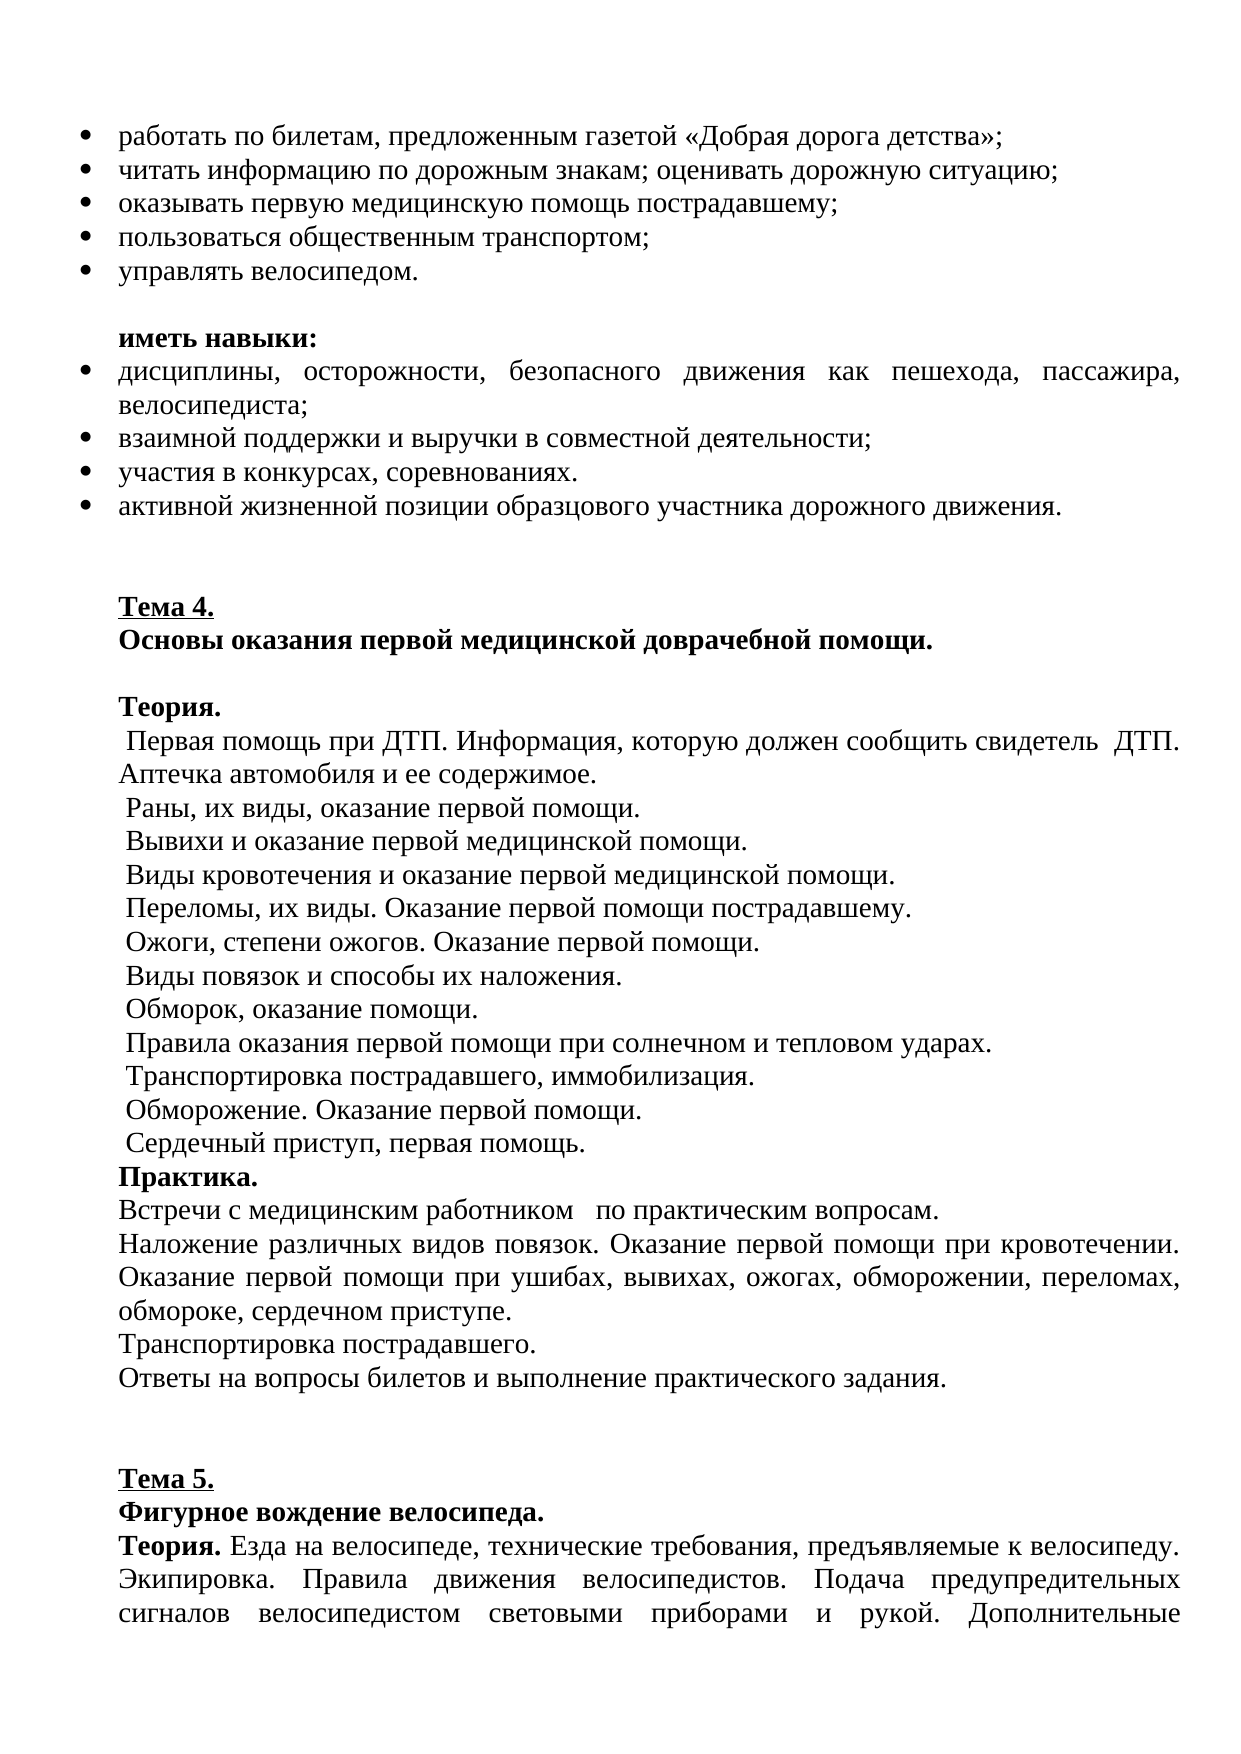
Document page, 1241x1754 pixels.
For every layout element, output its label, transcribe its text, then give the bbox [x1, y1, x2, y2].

text Тема 4. [118, 589, 1181, 622]
list читать информацию по дорожным знакам; оценивать дорожную ситуацию; [81, 152, 1181, 185]
text Ожоги, степени ожогов. Оказание первой помощи. [118, 924, 1181, 958]
list пользоваться общественным транспортом; [81, 219, 1181, 253]
list работать по билетам, предложенным газетой «Добрая дорога детства»; [81, 118, 1181, 152]
text Ответы на вопросы билетов и выполнение практического задания. [118, 1360, 1181, 1394]
list оказывать первую медицинскую помощь пострадавшему; [81, 185, 1181, 219]
text Практика. [118, 1159, 1181, 1192]
text Транспортировка пострадавшего, иммобилизация. [118, 1058, 1181, 1092]
text Основы оказания первой медицинской доврачебной помощи. [118, 622, 1181, 656]
text Встречи с медицинским работником по практическим вопросам. [118, 1192, 1181, 1226]
text Наложение различных видов повязок. Оказание первой помощи при кровотечении. Оказание первой помощи при ушибах, вывихах, ожогах, обморожении, переломах, обмороке, сердечном приступе. [118, 1226, 1181, 1327]
list управлять велосипедом. [81, 253, 1181, 286]
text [118, 1528, 1181, 1628]
text Виды кровотечения и оказание первой медицинской помощи. [118, 857, 1181, 891]
text Вывихи и оказание первой медицинской помощи. [118, 823, 1181, 857]
text Раны, их виды, оказание первой помощи. [118, 790, 1181, 823]
text Переломы, их виды. Оказание первой помощи пострадавшему. [118, 891, 1181, 924]
list активной жизненной позиции образцового участника дорожного движения. [81, 488, 1181, 522]
text иметь навыки: [118, 320, 1181, 353]
text Виды повязок и способы их наложения. [118, 958, 1181, 991]
text Сердечный приступ, первая помощь. [118, 1125, 1181, 1159]
text Тема 5. [118, 1461, 1181, 1494]
text Первая помощь при ДТП. Информация, которую должен сообщить свидетель ДТП. Аптечка автомобиля и ее содержимое. [118, 723, 1181, 790]
text Транспортировка пострадавшего. [118, 1327, 1181, 1360]
text Теория. [118, 689, 1181, 723]
list дисциплины, осторожности, безопасного движения как пешехода, пассажира, велосипедиста; [81, 353, 1181, 421]
text Правила оказания первой помощи при солнечном и тепловом ударах. [118, 1025, 1181, 1058]
text Фигурное вождение велосипеда. [118, 1494, 1181, 1528]
list взаимной поддержки и выручки в совместной деятельности; [81, 421, 1181, 454]
list участия в конкурсах, соревнованиях. [81, 454, 1181, 488]
text Обморок, оказание помощи. [118, 991, 1181, 1025]
text Обморожение. Оказание первой помощи. [118, 1092, 1181, 1125]
